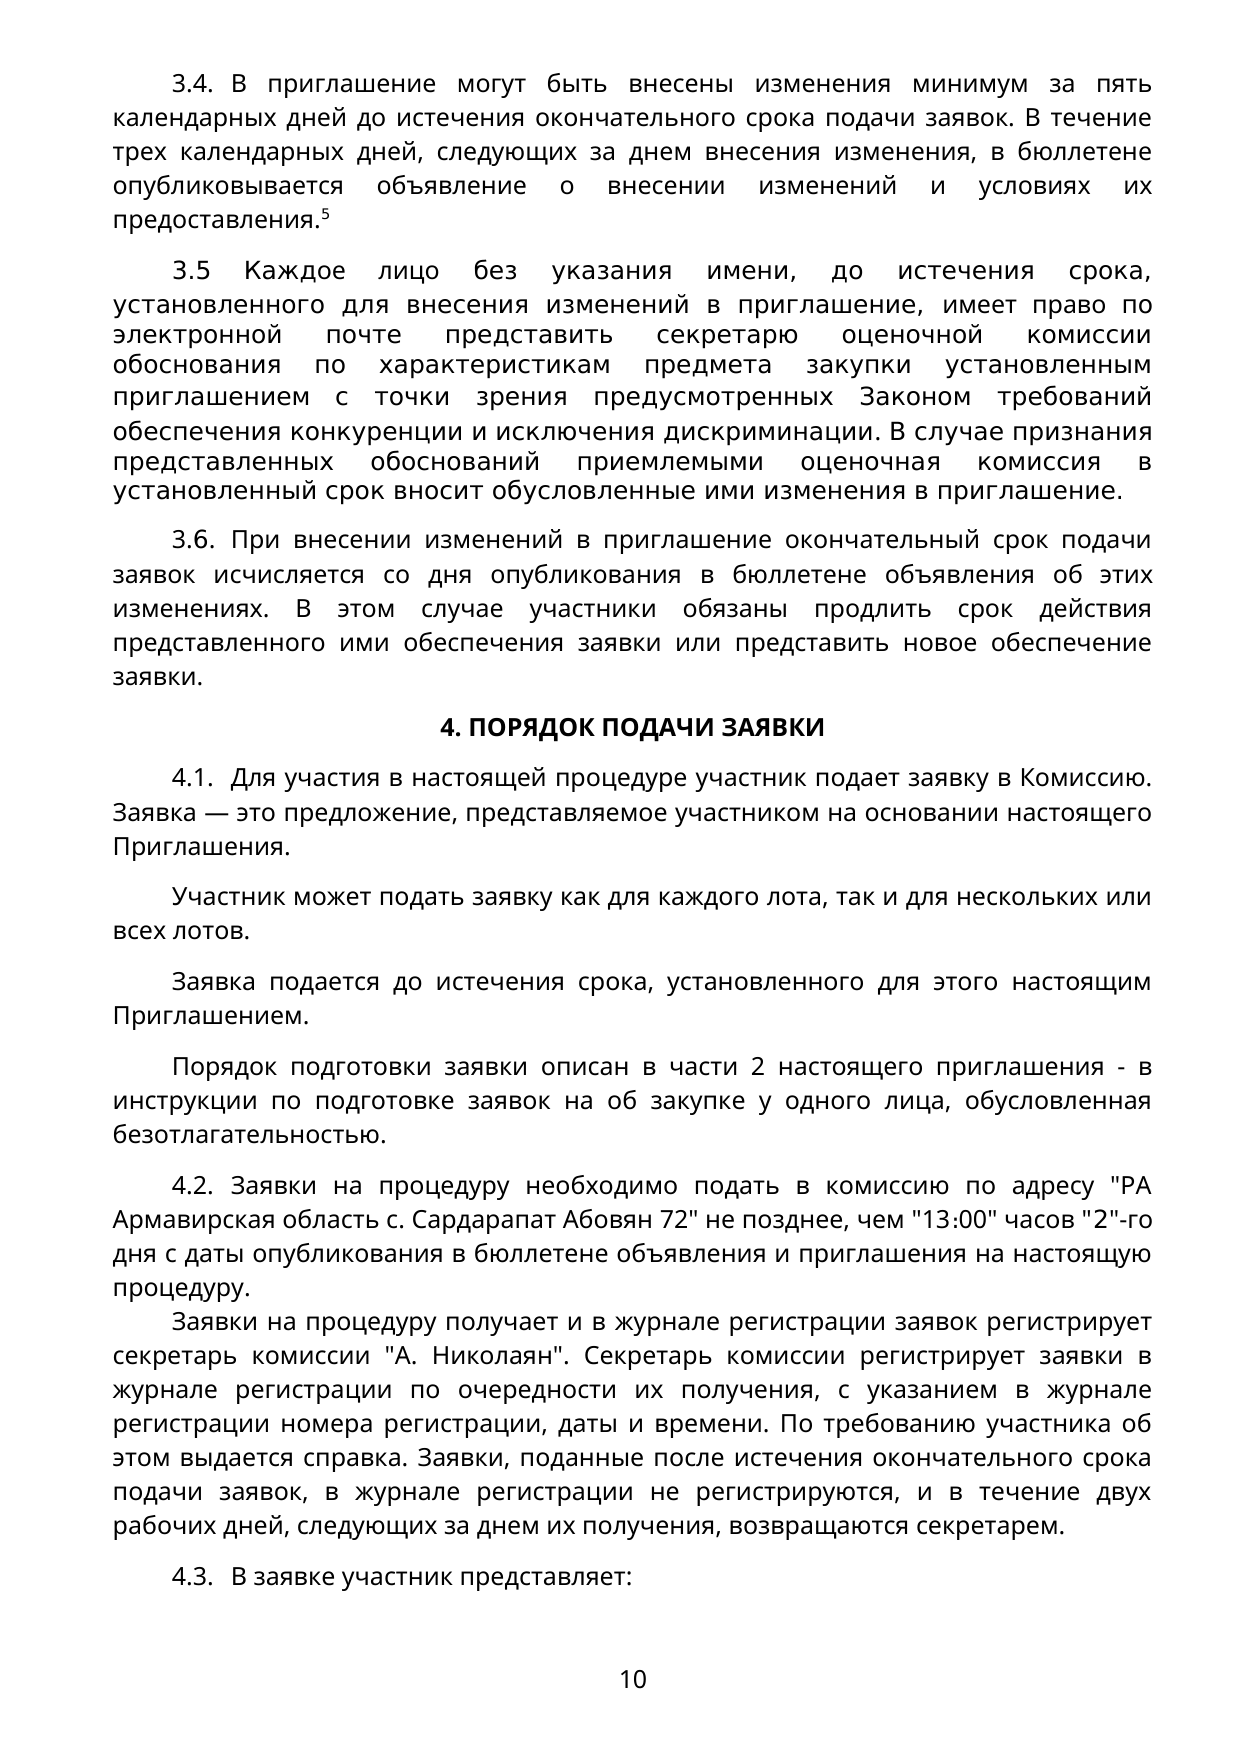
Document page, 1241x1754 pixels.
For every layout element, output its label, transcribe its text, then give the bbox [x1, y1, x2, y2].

text 3.4. В приглашение могут быть внесены изменения минимум за пять календарных дней до истечения окончательного срока подачи заявок. В течение трех календарных дней, следующих за днем внесения изменения, в бюллетене опубликовывается объявление о внесении изменений и условиях их предоставления.5 [112, 66, 1153, 236]
text 4.1. Для участия в настоящей процедуре участник подает заявку в Комиссию. Заявка — это предложение, представляемое участником на основании настоящего Приглашения. [112, 760, 1153, 862]
text 4.3. В заявке участник представляет: [112, 1559, 1153, 1593]
text 4.2. Заявки на процедуру необходимо подать в комиссию по адресу "РА Армавирская область с. Сардарапат Абовян 72" не позднее, чем "13։00" часов "2"-го дня с даты опубликования в бюллетене объявления и приглашения на настоящую процедуру. [112, 1167, 1153, 1304]
text Участник может подать заявку как для каждого лота, так и для нескольких или всех лотов. [112, 879, 1153, 947]
text 3.5 Каждое лицо без указания имени, до истечения срока, установленного для внесения изменений в приглашение, имеет право по электронной почте представить секретарю оценочной комиссии обоснования по характеристикам предмета закупки установленным приглашением с точки зрения предусмотренных Законом требований обеспечения конкуренции и исключения дискриминации. В случае признания представленных обоснований приемлемыми оценочная комиссия в установленный срок вносит обусловленные ими изменения в приглашение. [112, 253, 1153, 506]
text 4. ПОРЯДОК ПОДАЧИ ЗАЯВКИ [112, 709, 1153, 743]
text 3.6. При внесении изменений в приглашение окончательный срок подачи заявок исчисляется со дня опубликования в бюллетене объявления об этих изменениях. В этом случае участники обязаны продлить срок действия представленного ими обеспечения заявки или представить новое обеспечение заявки. [112, 522, 1153, 693]
text Заявки на процедуру получает и в журнале регистрации заявок регистрирует секретарь комиссии "А. Николаян". Секретарь комиссии регистрирует заявки в журнале регистрации по очередности их получения, с указанием в журнале регистрации номера регистрации, даты и времени. По требованию участника об этом выдается справка. Заявки, поданные после истечения окончательного срока подачи заявок, в журнале регистрации не регистрируются, и в течение двух рабочих дней, следующих за днем их получения, возвращаются секретарем. [112, 1304, 1153, 1542]
text Порядок подготовки заявки описан в части 2 настоящего приглашения - в инструкции по подготовке заявок на об закупкe у одного лица, обусловленная безотлагательностью. [112, 1048, 1153, 1151]
text Заявка подается до истечения срока, установленного для этого настоящим Приглашением. [112, 964, 1153, 1032]
